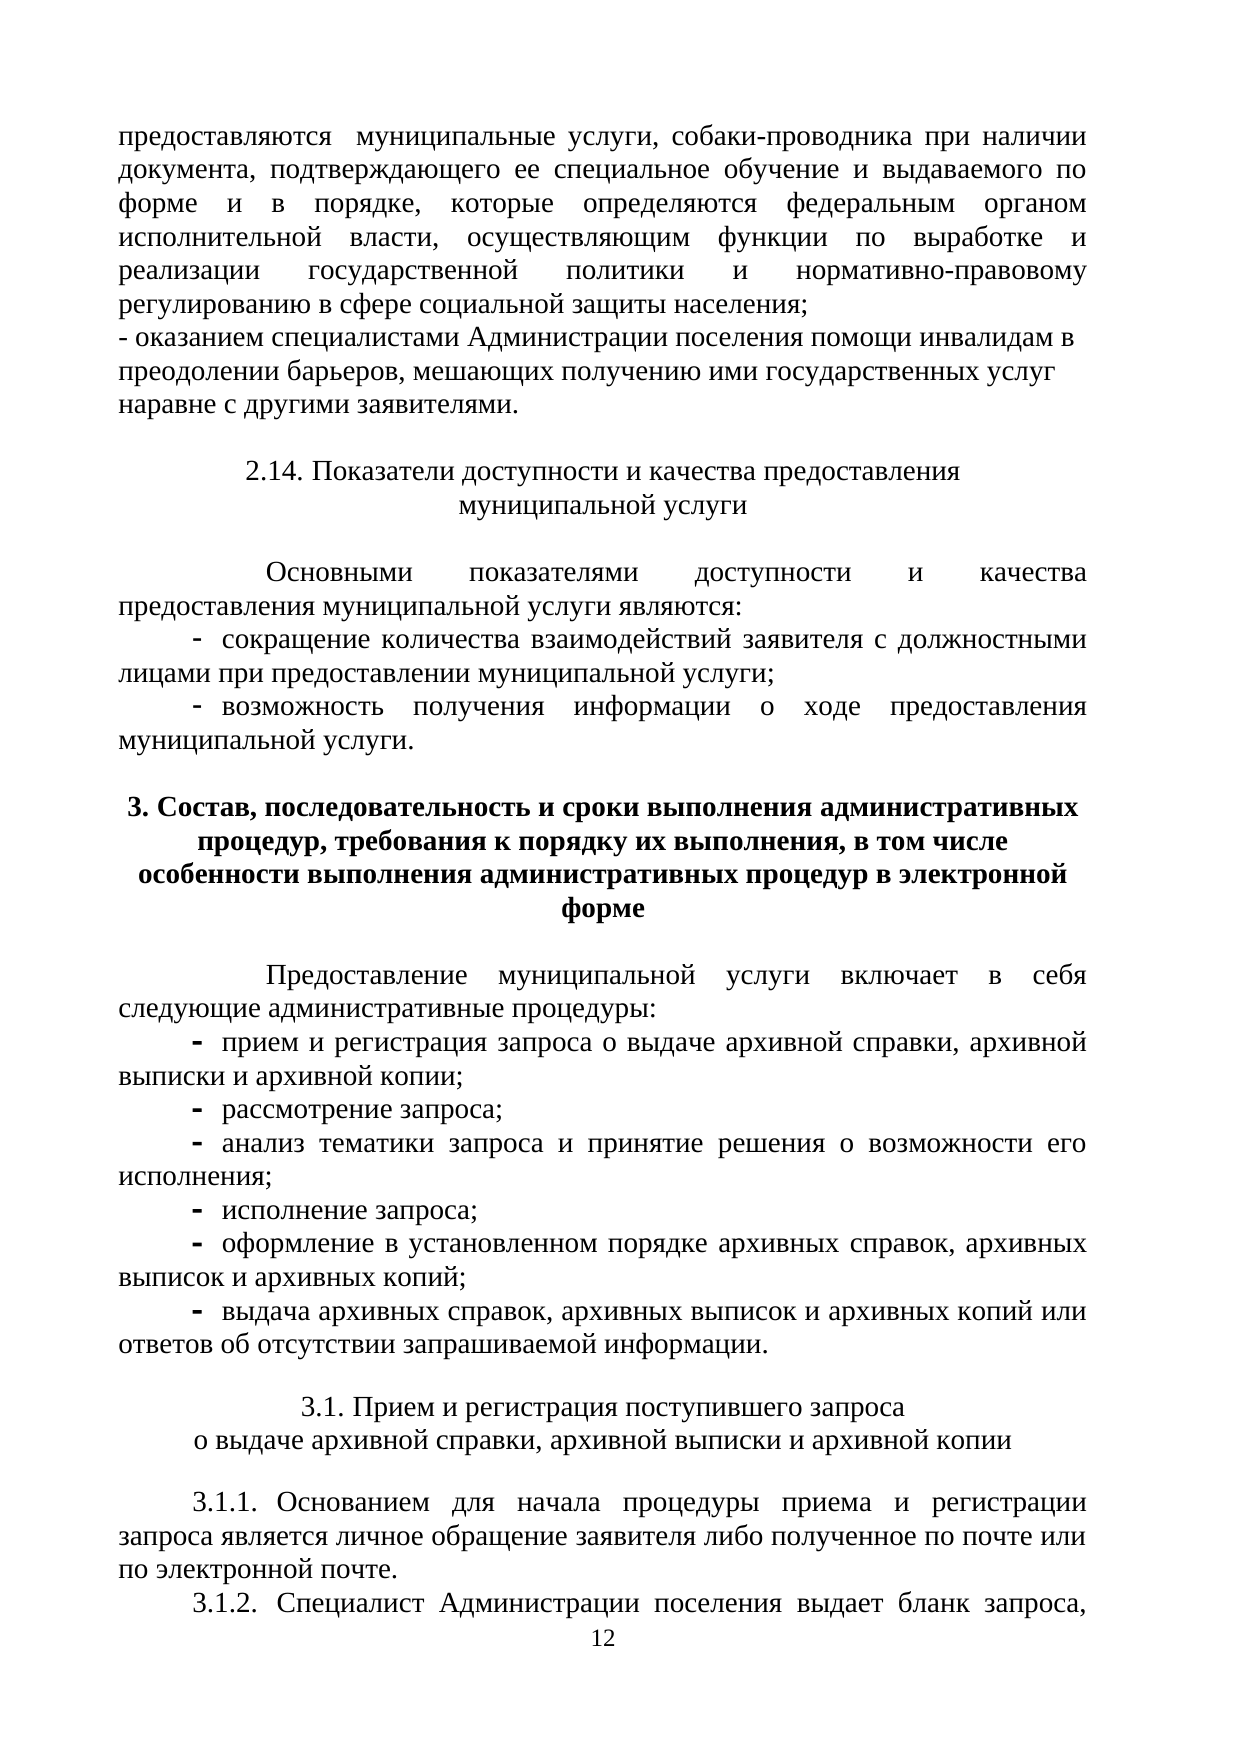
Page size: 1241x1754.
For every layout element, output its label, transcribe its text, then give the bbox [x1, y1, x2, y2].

text - оказанием специалистами Администрации поселения помощи инвалидам в преодолении барьеров, мешающих получению ими государственных услуг наравне с другими заявителями. [118, 319, 1087, 420]
list возможность получения информации о ходе предоставления муниципальной услуги. [118, 688, 1087, 756]
list Состав, последовательность и сроки выполнения административных процедур, требования к порядку их выполнения, в том числе особенности выполнения административных процедур в электронной форме [118, 789, 1087, 923]
list анализ тематики запроса и принятие решения о возможности его исполнения; [118, 1125, 1087, 1192]
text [118, 118, 1087, 319]
list Показатели доступности и качества предоставления [118, 453, 1087, 487]
text муниципальной услуги [118, 487, 1087, 521]
list выдача архивных справок, архивных выписок и архивных копий или ответов об отсутствии запрашиваемой информации. [118, 1293, 1087, 1360]
list Прием и регистрация поступившего запроса [118, 1389, 1087, 1422]
list прием и регистрация запроса о выдаче архивной справки, архивной выписки и архивной копии; [118, 1024, 1087, 1091]
list оформление в установленном порядке архивных справок, архивных выписок и архивных копий; [118, 1226, 1087, 1293]
text о выдаче архивной справки, архивной выписки и архивной копии [118, 1422, 1087, 1456]
text Основными показателями доступности и качества предоставления муниципальной услуги являются: [118, 554, 1087, 621]
text Предоставление муниципальной услуги включает в себя следующие административные процедуры: [118, 957, 1087, 1024]
list Основанием для начала процедуры приема и регистрации запроса является личное обращение заявителя либо полученное по почте или по электронной почте. [118, 1484, 1087, 1585]
list рассмотрение запроса; [118, 1091, 1087, 1125]
list сокращение количества взаимодействий заявителя с должностными лицами при предоставлении муниципальной услуги; [118, 621, 1087, 688]
list исполнение запроса; [118, 1192, 1087, 1226]
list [118, 1585, 1087, 1619]
